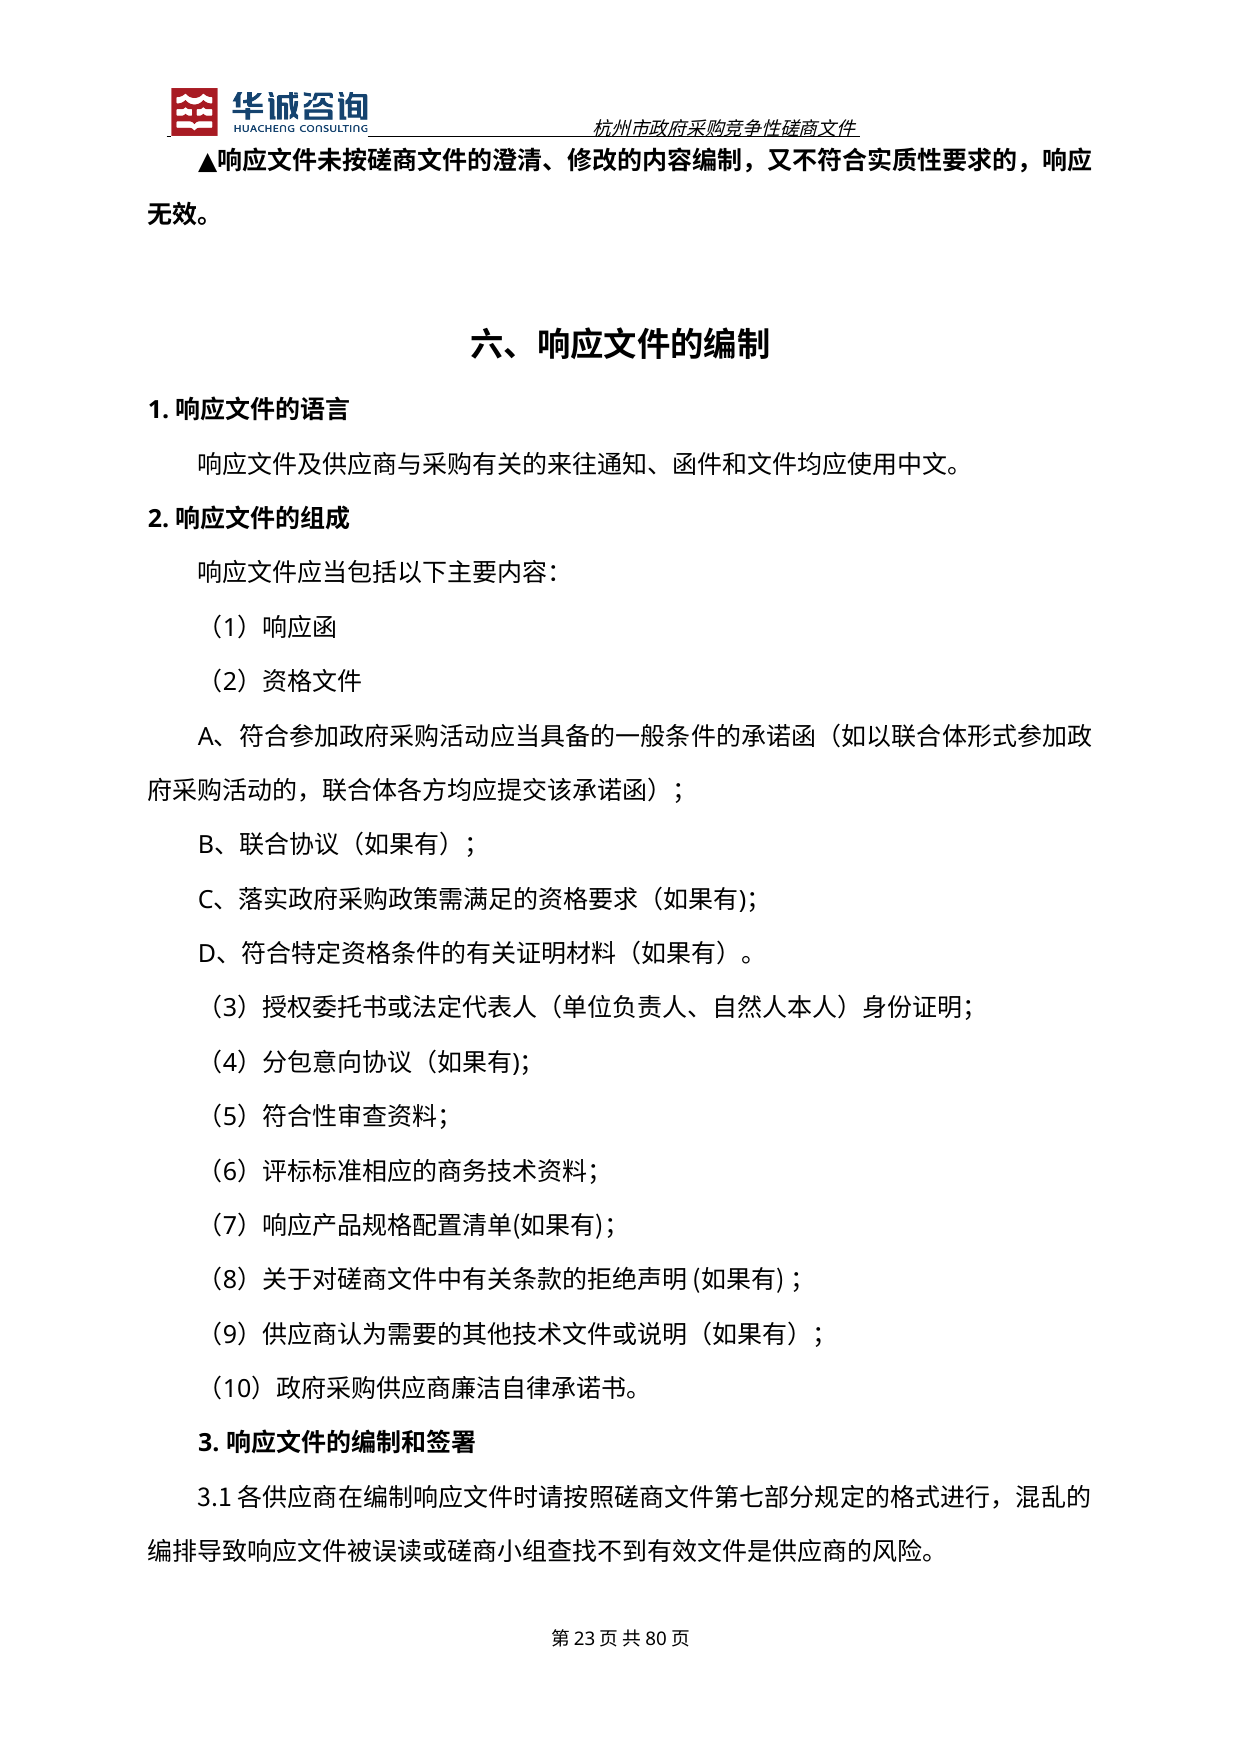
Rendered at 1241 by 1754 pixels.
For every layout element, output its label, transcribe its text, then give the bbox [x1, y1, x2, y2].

text （4）分包意向协议（如果有)； [148, 1042, 1092, 1078]
text 3.1各供应商在编制响应文件时请按照磋商文件第七部分规定的格式进行，混乱的编排导致响应文件被误读或磋商小组查找不到有效文件是供应商的风险。 [148, 1477, 1092, 1568]
text （2）资格文件 [148, 662, 1092, 698]
text 2. 响应文件的组成 [148, 498, 1092, 535]
text （3）授权委托书或法定代表人（单位负责人、自然人本人）身份证明； [148, 988, 1092, 1024]
text C、落实政府采购政策需满足的资格要求（如果有)； [148, 879, 1092, 915]
text （5）符合性审查资料； [148, 1097, 1092, 1133]
text 1. 响应文件的语言 [148, 390, 1092, 426]
text 响应文件及供应商与采购有关的来往通知、函件和文件均应使用中文。 [148, 444, 1092, 480]
text 六、响应文件的编制 [148, 317, 1092, 366]
text （8）关于对磋商文件中有关条款的拒绝声明 (如果有) ； [148, 1260, 1092, 1296]
text ▲响应文件未按磋商文件的澄清、修改的内容编制，又不符合实质性要求的，响应无效。 [148, 141, 1092, 231]
text 3. 响应文件的编制和签署 [148, 1423, 1092, 1459]
text B、联合协议（如果有）； [148, 825, 1092, 861]
text （9）供应商认为需要的其他技术文件或说明（如果有）； [148, 1314, 1092, 1350]
text （7）响应产品规格配置清单(如果有)； [148, 1205, 1092, 1242]
picture [171, 88, 368, 136]
text A、符合参加政府采购活动应当具备的一般条件的承诺函（如以联合体形式参加政府采购活动的，联合体各方均应提交该承诺函）； [148, 716, 1092, 807]
text （6）评标标准相应的商务技术资料； [148, 1151, 1092, 1187]
text （1）响应函 [148, 607, 1092, 643]
text 响应文件应当包括以下主要内容： [148, 553, 1092, 589]
text D、符合特定资格条件的有关证明材料（如果有）。 [148, 933, 1092, 970]
text （10）政府采购供应商廉洁自律承诺书。 [148, 1368, 1092, 1405]
